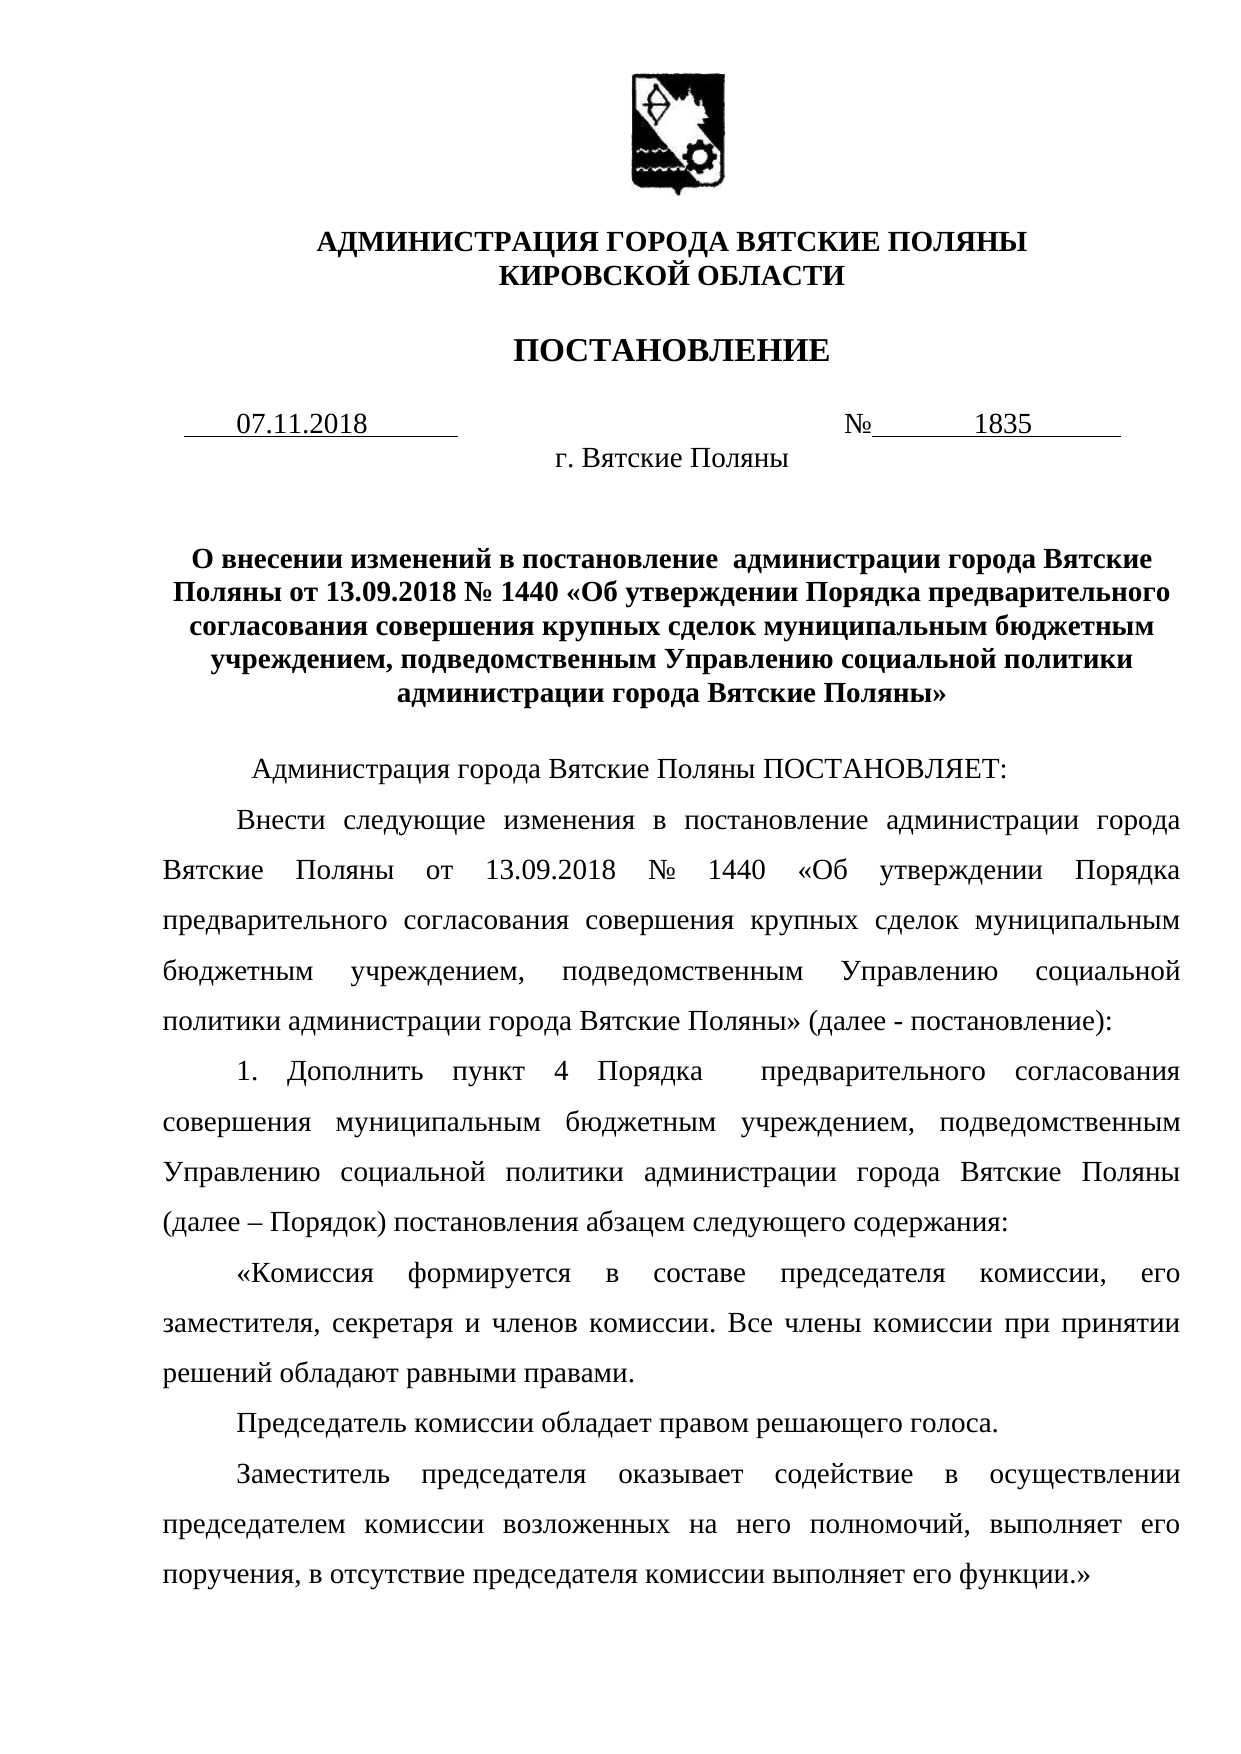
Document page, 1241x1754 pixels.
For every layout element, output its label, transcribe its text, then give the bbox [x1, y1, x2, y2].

text 1. Дополнить пункт 4 Порядка предварительного согласования совершения муниципальным бюджетным учреждением, подведомственным Управлению социальной политики администрации города Вятские Поляны (далее – Порядок) постановления абзацем следующего содержания: [162, 1053, 1181, 1238]
text О внесении изменений в постановление администрации города Вятские Поляны от 13.09.2018 № 1440 «Об утверждении Порядка предварительного согласования совершения крупных сделок муниципальным бюджетным учреждением, подведомственным Управлению социальной политики администрации города Вятские Поляны» [162, 541, 1181, 708]
text Внести следующие изменения в постановление администрации города Вятские Поляны от 13.09.2018 № 1440 «Об утверждении Порядка предварительного согласования совершения крупных сделок муниципальным бюджетным учреждением, подведомственным Управлению социальной политики администрации города Вятские Поляны» (далее - постановление): [162, 802, 1181, 1037]
subtitle АДМИНИСТРАЦИЯ ГОРОДА ВЯТСКИЕ ПОЛЯНЫ [162, 224, 1181, 258]
text Администрация города Вятские Поляны ПОСТАНОВЛЯЕТ: [162, 752, 1181, 785]
text КИРОВСКОЙ ОБЛАСТИ [162, 258, 1181, 292]
text ПОСТАНОВЛЕНИЕ [162, 330, 1181, 368]
text г. Вятские Поляны [162, 440, 1181, 474]
text «Комиссия формируется в составе председателя комиссии, его заместителя, секретаря и членов комиссии. Все члены комиссии при принятии решений обладают равными правами. [162, 1255, 1181, 1389]
text Председатель комиссии обладает правом решающего голоса. [162, 1406, 1181, 1439]
picture [631, 73, 725, 196]
text 07.11.2018 № 1835 [162, 407, 1181, 440]
text Заместитель председателя оказывает содействие в осуществлении председателем комиссии возложенных на него полномочий, выполняет его поручения, в отсутствие председателя комиссии выполняет его функции.» [162, 1456, 1181, 1590]
